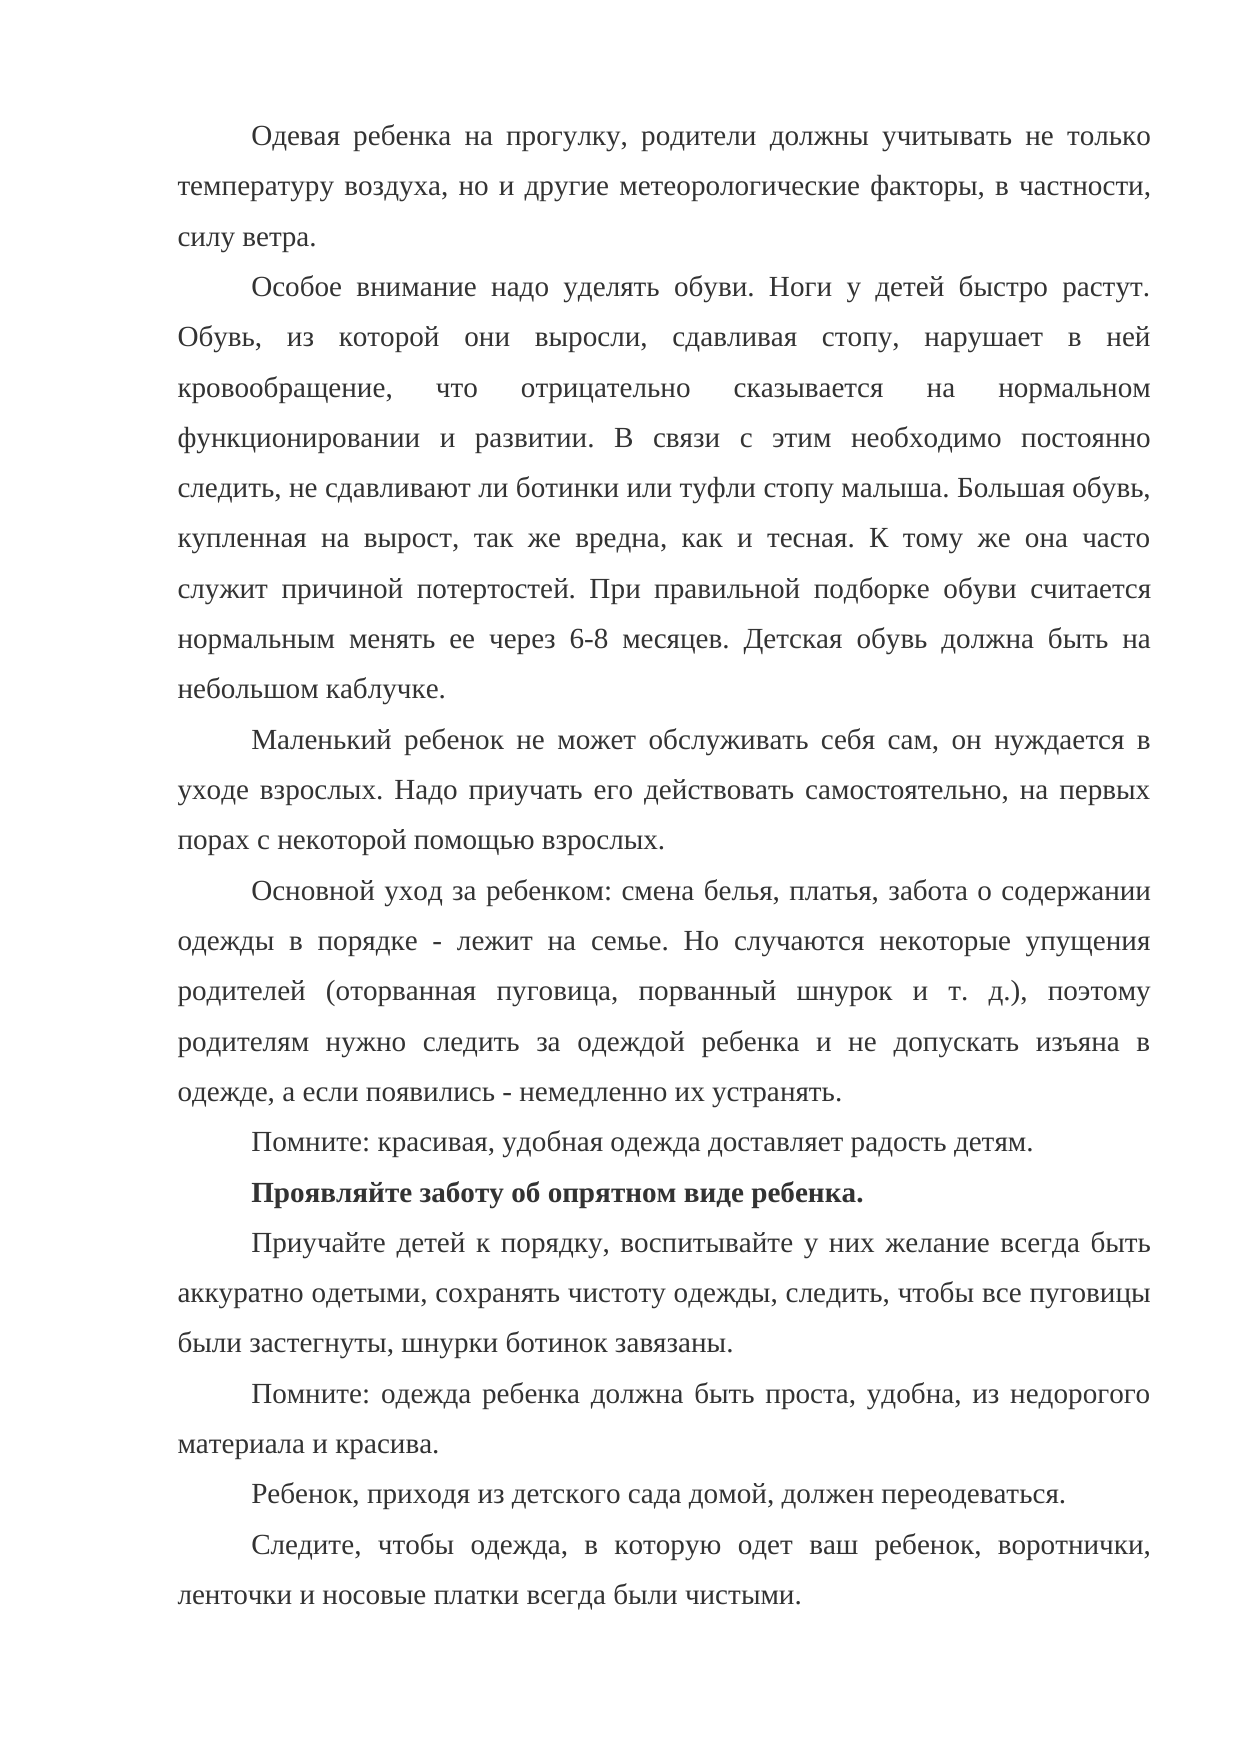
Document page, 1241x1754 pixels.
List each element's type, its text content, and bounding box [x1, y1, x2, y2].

text Помните: одежда ребенка должна быть проста, удобна, из недорогого материала и красива. [177, 1376, 1152, 1460]
text Следите, чтобы одежда, в которую одет ваш ребенок, воротнички, ленточки и носовые платки всегда были чистыми. [177, 1527, 1152, 1611]
text Ребенок, приходя из детского сада домой, должен переодеваться. [177, 1477, 1152, 1510]
text Одевая ребенка на прогулку, родители должны учитывать не только температуру воздуха, но и другие метеорологические факторы, в частности, силу ветра. [177, 118, 1152, 252]
text Маленький ребенок не может обслуживать себя сам, он нуждается в уходе взрослых. Надо приучать его действовать самостоятельно, на первых порах с некоторой помощью взрослых. [177, 722, 1152, 856]
text Приучайте детей к порядку, воспитывайте у них желание всегда быть аккуратно одетыми, сохранять чистоту одежды, следить, чтобы все пуговицы были застегнуты, шнурки ботинок завязаны. [177, 1225, 1152, 1359]
text Проявляйте заботу об опрятном виде ребенка. [177, 1175, 1152, 1208]
text Основной уход за ребенком: смена белья, платья, забота о содержании одежды в порядке - лежит на семье. Но случаются некоторые упущения родителей (оторванная пуговица, порванный шнурок и т. д.), поэтому родителям нужно следить за одеждой ребенка и не допускать изъяна в одежде, а если появились - немедленно их устранять. [177, 873, 1152, 1108]
text Особое внимание надо уделять обуви. Ноги у детей быстро растут. Обувь, из которой они выросли, сдавливая стопу, нарушает в ней кровообращение, что отрицательно сказывается на нормальном функционировании и развитии. В связи с этим необходимо постоянно следить, не сдавливают ли ботинки или туфли стопу малыша. Большая обувь, купленная на вырост, так же вредна, как и тесная. К тому же она часто служит причиной потертостей. При правильной подборке обуви считается нормальным менять ее через 6-8 месяцев. Детская обувь должна быть на небольшом каблучке. [177, 269, 1152, 705]
text Помните: красивая, удобная одежда доставляет радость детям. [177, 1124, 1152, 1158]
